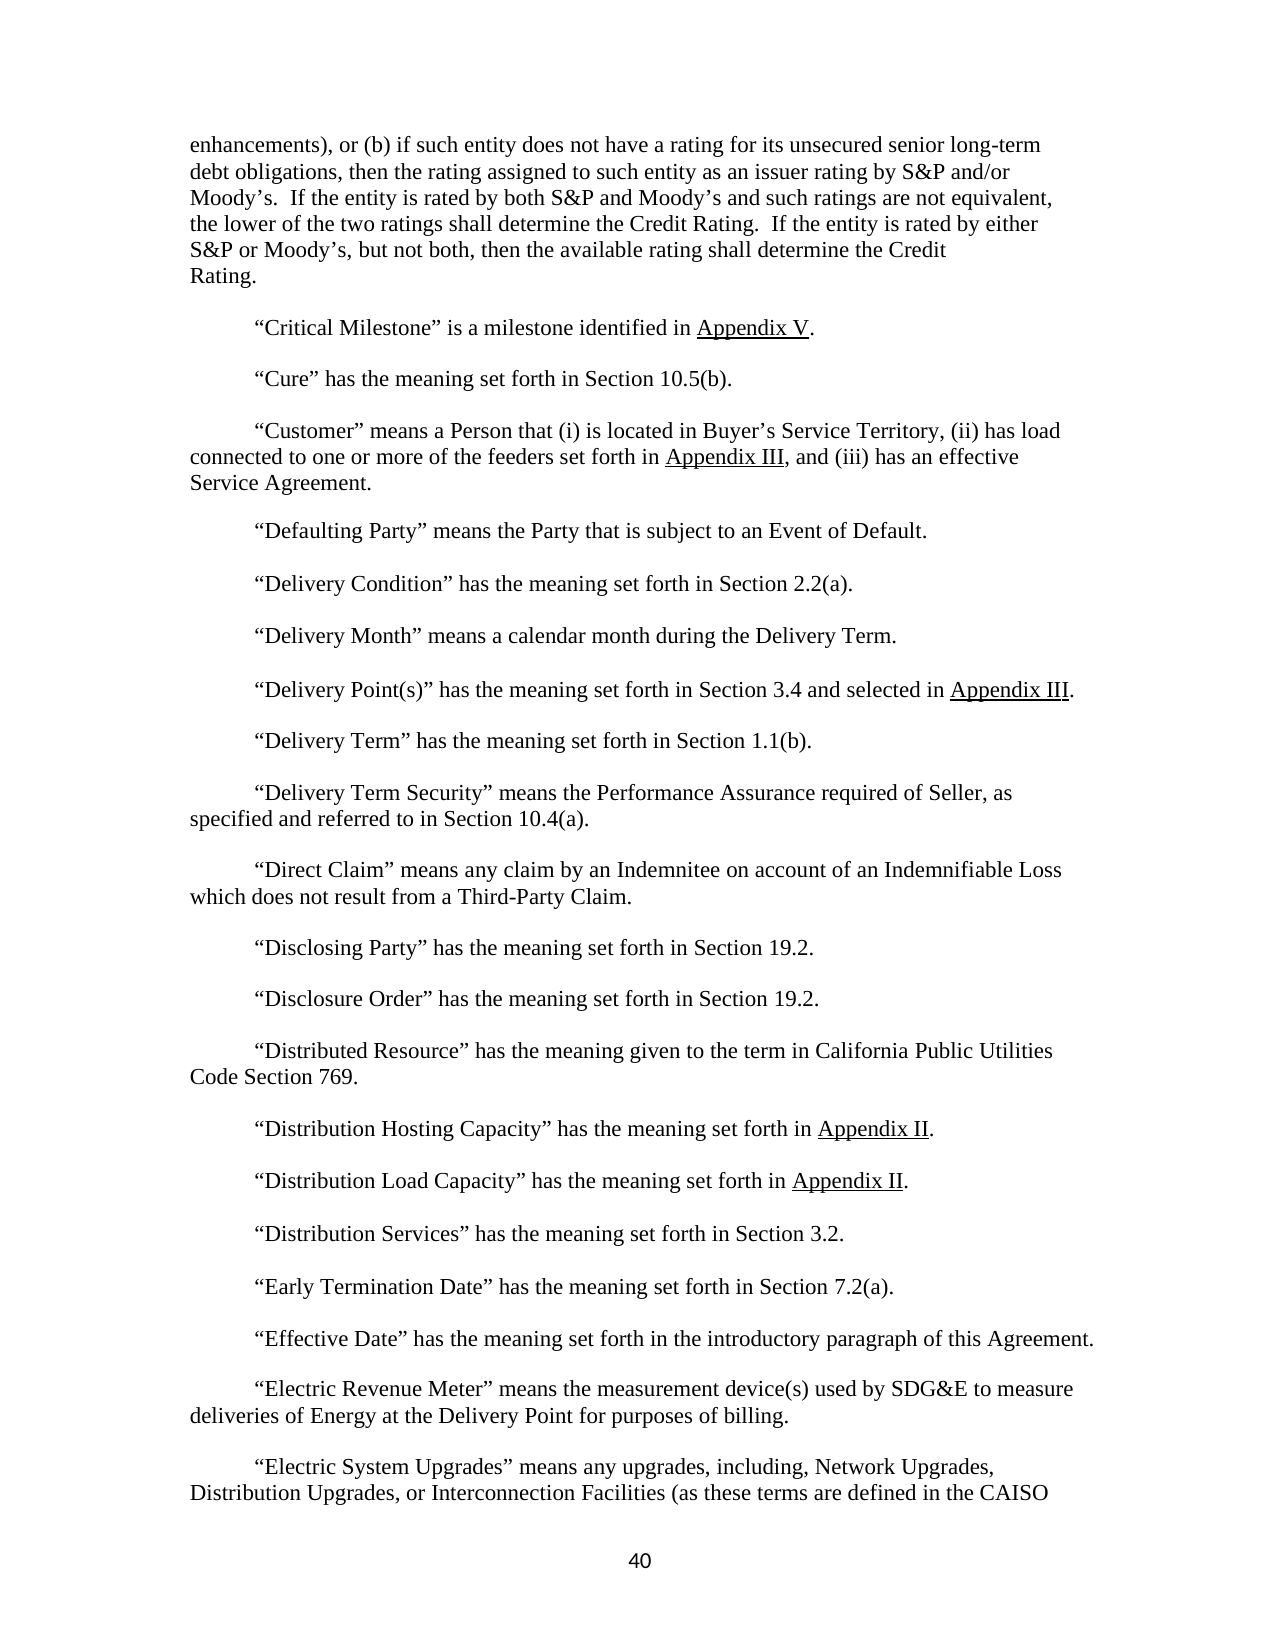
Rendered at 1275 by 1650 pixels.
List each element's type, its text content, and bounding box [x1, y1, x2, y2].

text “Early Termination Date” has the meaning set forth in Section 7.2(a). [189, 1273, 1098, 1300]
text “Disclosure Order” has the meaning set forth in Section 19.2. [189, 985, 1098, 1012]
text “Critical Milestone” is a milestone identified in Appendix V. [189, 314, 1098, 340]
text “Customer” means a Person that (i) is located in Buyer’s Service Territory, (ii) has load connected to one or more of the feeders set forth in Appendix III, and (iii) has an effective Service Agreement. [189, 417, 1079, 496]
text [189, 132, 1085, 263]
text Rating. [189, 263, 1098, 289]
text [189, 1453, 1081, 1506]
text “Defaulting Party” means the Party that is subject to an Event of Default. [189, 517, 1079, 543]
text “Disclosing Party” has the meaning set forth in Section 19.2. [189, 934, 1098, 961]
text “Delivery Month” means a calendar month during the Delivery Term. [189, 622, 1079, 649]
text “Electric Revenue Meter” means the measurement device(s) used by SDG&E to measure deliveries of Energy at the Delivery Point for purposes of billing. [189, 1375, 1098, 1428]
text “Delivery Term Security” means the Performance Assurance required of Seller, as specified and referred to in Section 10.4(a). [189, 779, 1098, 831]
text “Distribution Services” has the meaning set forth in Section 3.2. [189, 1220, 1079, 1246]
text “Delivery Condition” has the meaning set forth in Section 2.2(a). [189, 570, 1079, 596]
text “Distributed Resource” has the meaning given to the term in California Public Utilities Code Section 769. [189, 1037, 1098, 1089]
text “Direct Claim” means any claim by an Indemnitee on account of an Indemnifiable Loss which does not result from a Third-Party Claim. [189, 856, 1098, 909]
text “Delivery Term” has the meaning set forth in Section 1.1(b). [189, 727, 1098, 754]
text “Effective Date” has the meaning set forth in the introductory paragraph of this Agreement. [189, 1325, 1098, 1351]
text “Distribution Hosting Capacity” has the meaning set forth in Appendix II. [189, 1114, 1079, 1141]
text “Cure” has the meaning set forth in Section 10.5(b). [189, 365, 1098, 392]
text “Delivery Point(s)” has the meaning set forth in Section 3.4 and selected in Appendix III. [189, 676, 1098, 702]
text “Distribution Load Capacity” has the meaning set forth in Appendix II. [189, 1167, 1079, 1194]
